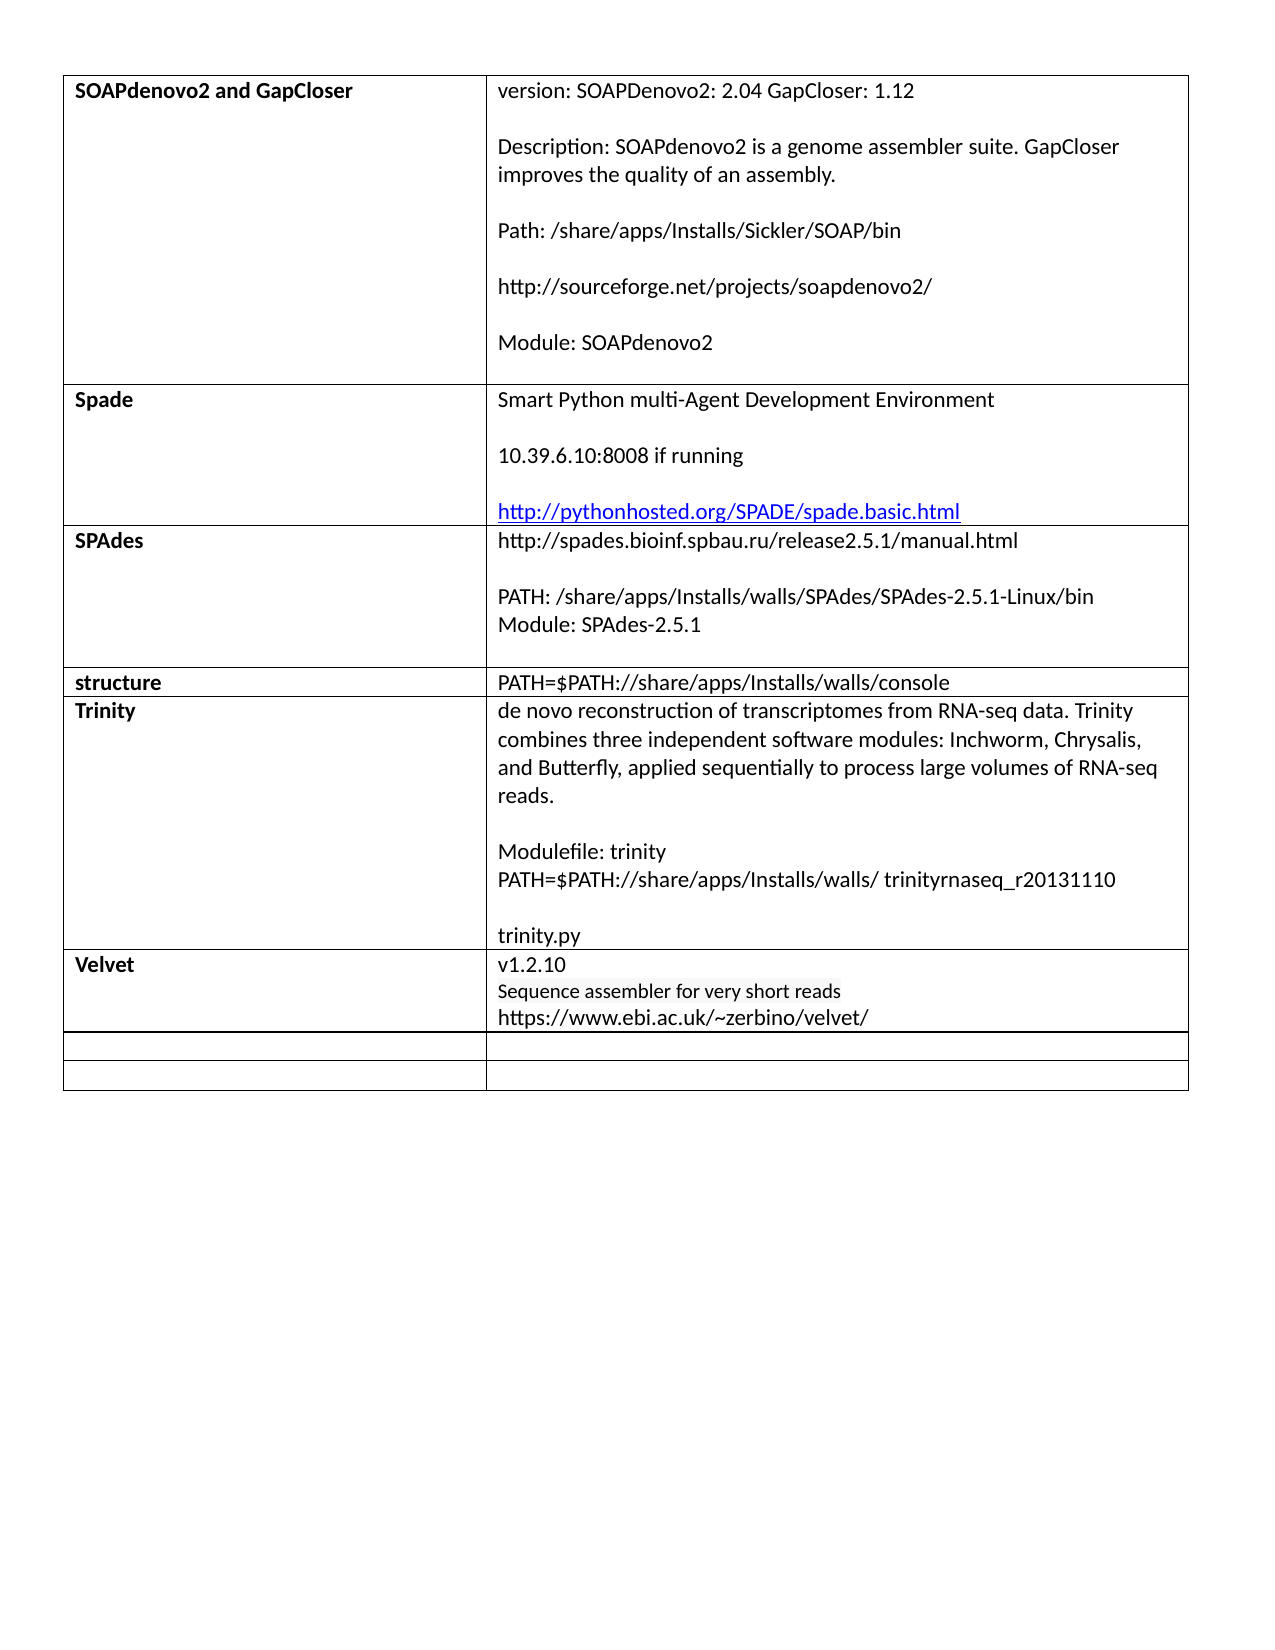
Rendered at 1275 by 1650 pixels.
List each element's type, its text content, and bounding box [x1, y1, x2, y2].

table_cell Spade [64, 385, 486, 525]
table_cell PATH=$PATH://share/apps/Installs/walls/console [487, 668, 1188, 696]
table_cell [487, 1061, 1188, 1089]
table_cell [64, 1061, 486, 1089]
table_cell Trinity [64, 697, 486, 949]
table_cell SPAdes [64, 526, 486, 667]
table_cell [487, 1033, 1188, 1060]
table_cell structure [64, 668, 486, 696]
table_cell de novo reconstruction of transcriptomes from RNA-seq data. Trinity combines three independent software modules: Inchworm, Chrysalis, and Butterfly, applied sequentially to process large volumes of RNA-seq reads. Modulefile: trinity PATH=$PATH://share/apps/Installs/walls/ trinityrnaseq_r20131110 trinity.py [487, 697, 1188, 949]
table_cell version: SOAPDenovo2: 2.04 GapCloser: 1.12 Description: SOAPdenovo2 is a genome assembler suite. GapCloser improves the quality of an assembly. Path: /share/apps/Installs/Sickler/SOAP/bin http://sourceforge.net/projects/soapdenovo2/ Module: SOAPdenovo2 [487, 76, 1188, 384]
table_cell http://spades.bioinf.spbau.ru/release2.5.1/manual.html PATH: /share/apps/Installs/walls/SPAdes/SPAdes-2.5.1-Linux/bin Module: SPAdes-2.5.1 [487, 526, 1188, 667]
table_cell v1.2.10 Sequence assembler for very short reads https://www.ebi.ac.uk/~zerbino/velvet/ [487, 950, 1188, 1031]
table_cell [64, 1033, 486, 1060]
table_cell SOAPdenovo2 and GapCloser [64, 76, 486, 384]
table_cell Smart Python multi-Agent Development Environment 10.39.6.10:8008 if running http://pythonhosted.org/SPADE/spade.basic.html [487, 385, 1188, 525]
table_cell Velvet [64, 950, 486, 1031]
